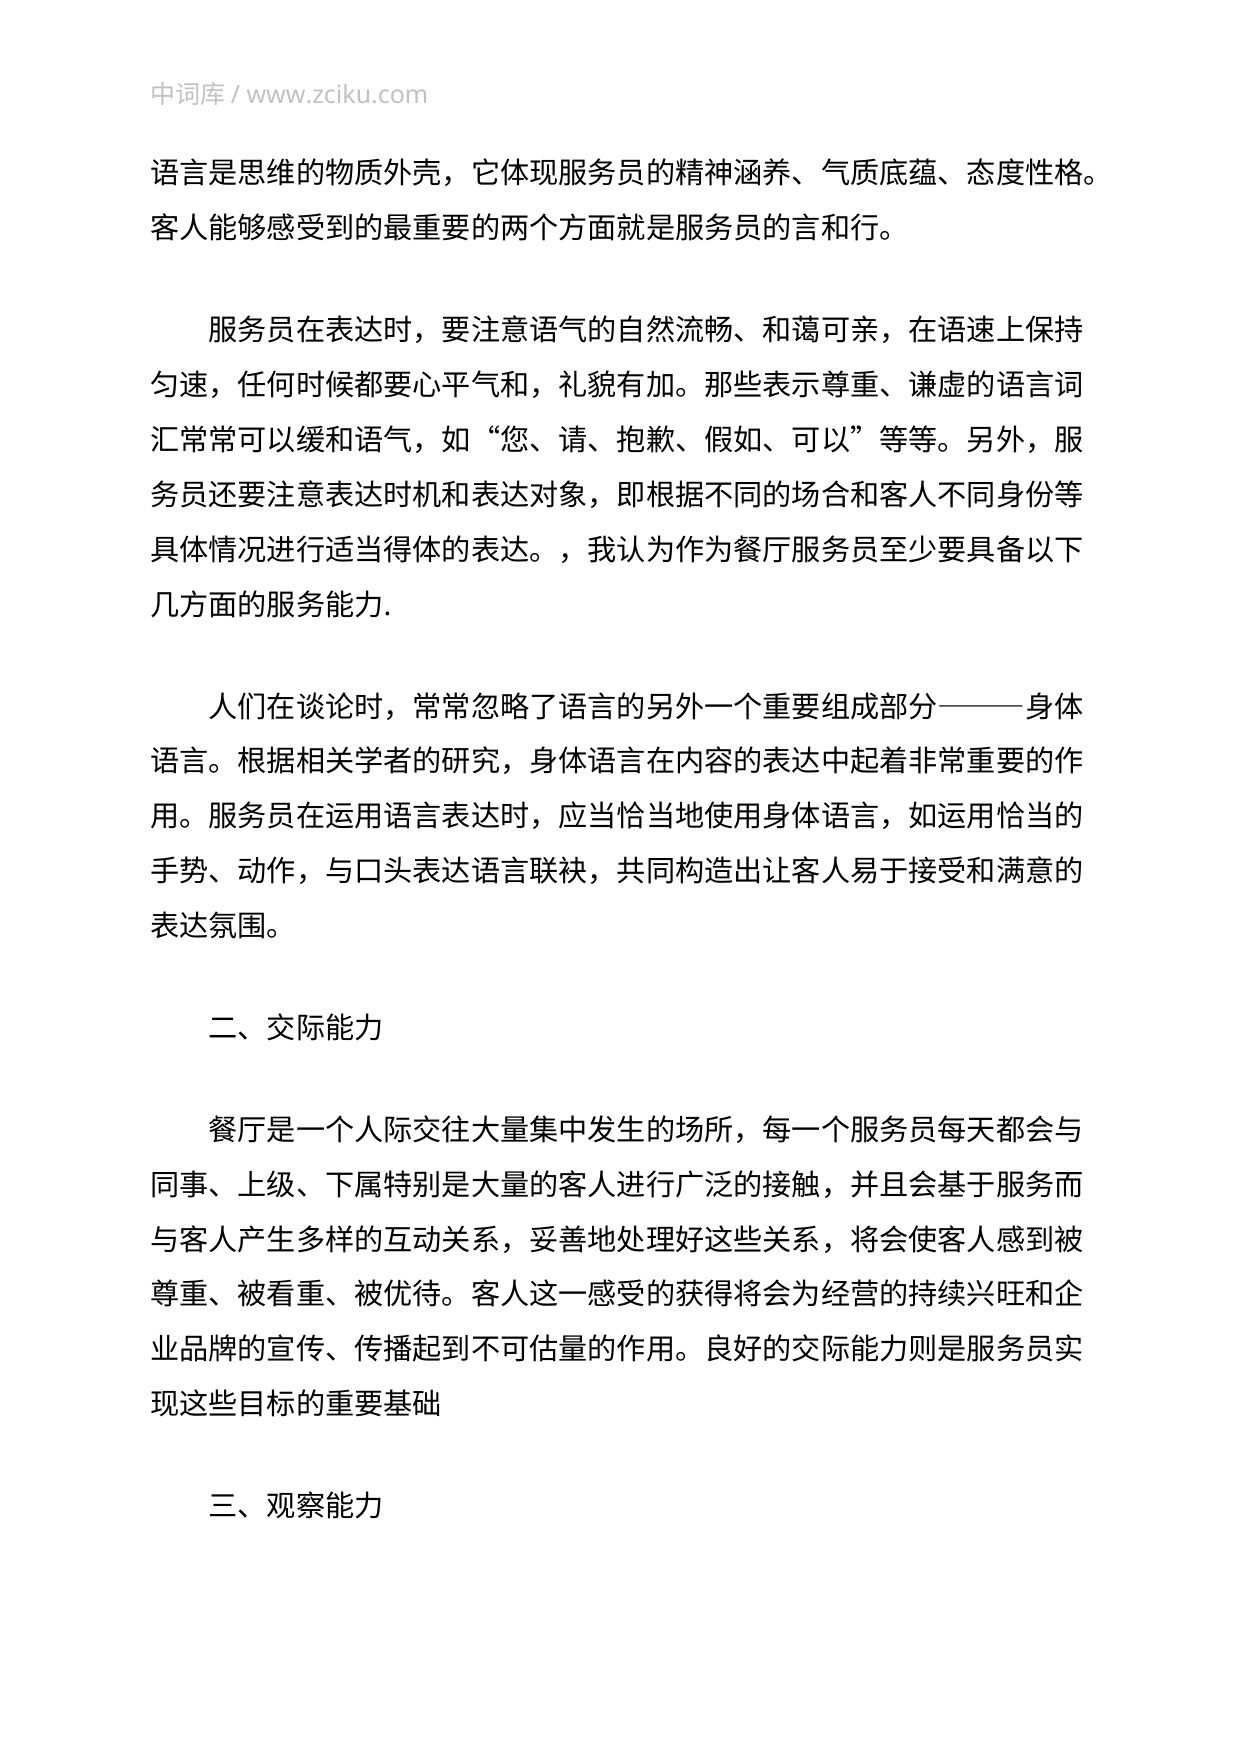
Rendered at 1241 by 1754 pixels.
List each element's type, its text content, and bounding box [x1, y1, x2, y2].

text 三、观察能力 [150, 1482, 1090, 1525]
text 二、交际能力 [150, 1004, 1090, 1047]
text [150, 150, 1090, 247]
text 人们在谈论时，常常忽略了语言的另外一个重要组成部分———身体语言。根据相关学者的研究，身体语言在内容的表达中起着非常重要的作用。服务员在运用语言表达时，应当恰当地使用身体语言，如运用恰当的手势、动作，与口头表达语言联袂，共同构造出让客人易于接受和满意的表达氛围。 [150, 683, 1090, 945]
text 餐厅是一个人际交往大量集中发生的场所，每一个服务员每天都会与同事、上级、下属特别是大量的客人进行广泛的接触，并且会基于服务而与客人产生多样的互动关系，妥善地处理好这些关系，将会使客人感到被尊重、被看重、被优待。客人这一感受的获得将会为经营的持续兴旺和企业品牌的宣传、传播起到不可估量的作用。良好的交际能力则是服务员实现这些目标的重要基础 [150, 1106, 1090, 1423]
text 服务员在表达时，要注意语气的自然流畅、和蔼可亲，在语速上保持匀速，任何时候都要心平气和，礼貌有加。那些表示尊重、谦虚的语言词汇常常可以缓和语气，如“您、请、抱歉、假如、可以”等等。另外，服务员还要注意表达时机和表达对象，即根据不同的场合和客人不同身份等具体情况进行适当得体的表达。，我认为作为餐厅服务员至少要具备以下几方面的服务能力. [150, 307, 1090, 623]
